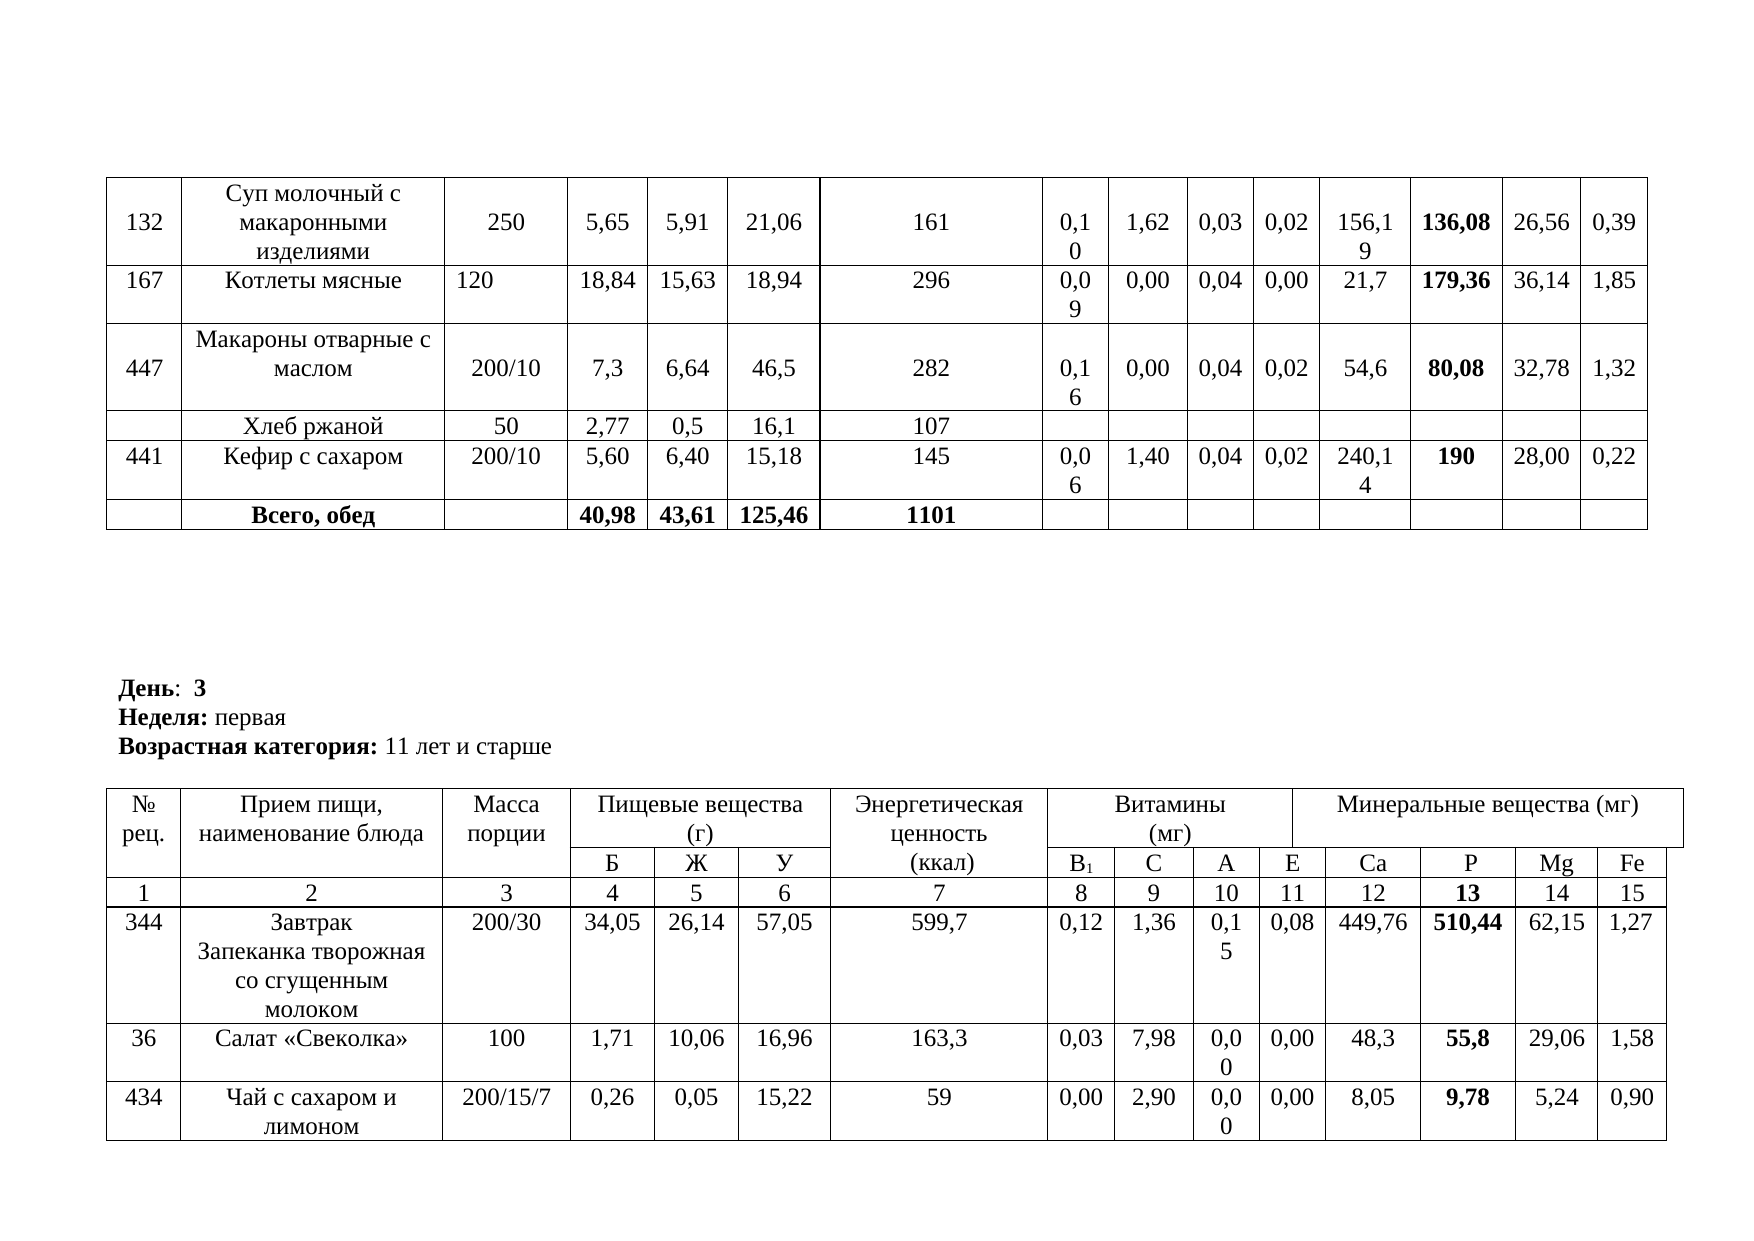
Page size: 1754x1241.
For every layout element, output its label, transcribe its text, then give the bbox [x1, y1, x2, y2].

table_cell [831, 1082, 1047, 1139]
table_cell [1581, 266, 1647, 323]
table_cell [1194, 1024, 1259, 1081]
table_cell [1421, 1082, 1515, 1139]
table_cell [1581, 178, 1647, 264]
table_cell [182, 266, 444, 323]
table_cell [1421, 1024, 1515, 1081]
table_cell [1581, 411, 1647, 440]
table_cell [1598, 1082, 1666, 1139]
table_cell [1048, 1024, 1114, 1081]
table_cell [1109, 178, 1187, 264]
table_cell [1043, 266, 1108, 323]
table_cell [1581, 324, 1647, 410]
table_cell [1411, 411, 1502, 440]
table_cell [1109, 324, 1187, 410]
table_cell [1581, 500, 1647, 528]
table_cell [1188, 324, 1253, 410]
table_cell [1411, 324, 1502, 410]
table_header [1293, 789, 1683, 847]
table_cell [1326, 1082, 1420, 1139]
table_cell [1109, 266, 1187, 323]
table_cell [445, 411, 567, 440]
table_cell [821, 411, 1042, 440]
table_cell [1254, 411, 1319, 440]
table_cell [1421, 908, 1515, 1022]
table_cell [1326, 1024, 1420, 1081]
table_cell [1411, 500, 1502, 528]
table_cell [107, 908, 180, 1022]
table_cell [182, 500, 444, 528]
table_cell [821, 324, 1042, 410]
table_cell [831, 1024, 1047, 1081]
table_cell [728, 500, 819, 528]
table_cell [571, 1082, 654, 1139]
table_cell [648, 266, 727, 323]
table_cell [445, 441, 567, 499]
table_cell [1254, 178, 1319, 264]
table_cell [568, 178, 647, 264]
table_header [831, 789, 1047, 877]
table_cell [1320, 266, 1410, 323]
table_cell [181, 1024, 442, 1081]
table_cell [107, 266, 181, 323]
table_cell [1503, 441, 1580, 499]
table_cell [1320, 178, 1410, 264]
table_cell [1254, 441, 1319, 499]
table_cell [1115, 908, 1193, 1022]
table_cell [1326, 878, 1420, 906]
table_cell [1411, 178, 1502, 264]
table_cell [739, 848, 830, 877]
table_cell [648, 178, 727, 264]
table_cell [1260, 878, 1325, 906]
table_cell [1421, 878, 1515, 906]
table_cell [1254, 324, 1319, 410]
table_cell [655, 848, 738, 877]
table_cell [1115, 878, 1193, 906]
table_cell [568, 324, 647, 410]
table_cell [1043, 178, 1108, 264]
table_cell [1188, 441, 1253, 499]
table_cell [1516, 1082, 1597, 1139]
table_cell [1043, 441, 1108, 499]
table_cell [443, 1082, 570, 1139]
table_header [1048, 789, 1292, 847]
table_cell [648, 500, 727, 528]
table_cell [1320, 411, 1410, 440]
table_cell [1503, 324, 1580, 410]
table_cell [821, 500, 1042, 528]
text Возрастная категория: 11 лет и старше [118, 731, 1636, 759]
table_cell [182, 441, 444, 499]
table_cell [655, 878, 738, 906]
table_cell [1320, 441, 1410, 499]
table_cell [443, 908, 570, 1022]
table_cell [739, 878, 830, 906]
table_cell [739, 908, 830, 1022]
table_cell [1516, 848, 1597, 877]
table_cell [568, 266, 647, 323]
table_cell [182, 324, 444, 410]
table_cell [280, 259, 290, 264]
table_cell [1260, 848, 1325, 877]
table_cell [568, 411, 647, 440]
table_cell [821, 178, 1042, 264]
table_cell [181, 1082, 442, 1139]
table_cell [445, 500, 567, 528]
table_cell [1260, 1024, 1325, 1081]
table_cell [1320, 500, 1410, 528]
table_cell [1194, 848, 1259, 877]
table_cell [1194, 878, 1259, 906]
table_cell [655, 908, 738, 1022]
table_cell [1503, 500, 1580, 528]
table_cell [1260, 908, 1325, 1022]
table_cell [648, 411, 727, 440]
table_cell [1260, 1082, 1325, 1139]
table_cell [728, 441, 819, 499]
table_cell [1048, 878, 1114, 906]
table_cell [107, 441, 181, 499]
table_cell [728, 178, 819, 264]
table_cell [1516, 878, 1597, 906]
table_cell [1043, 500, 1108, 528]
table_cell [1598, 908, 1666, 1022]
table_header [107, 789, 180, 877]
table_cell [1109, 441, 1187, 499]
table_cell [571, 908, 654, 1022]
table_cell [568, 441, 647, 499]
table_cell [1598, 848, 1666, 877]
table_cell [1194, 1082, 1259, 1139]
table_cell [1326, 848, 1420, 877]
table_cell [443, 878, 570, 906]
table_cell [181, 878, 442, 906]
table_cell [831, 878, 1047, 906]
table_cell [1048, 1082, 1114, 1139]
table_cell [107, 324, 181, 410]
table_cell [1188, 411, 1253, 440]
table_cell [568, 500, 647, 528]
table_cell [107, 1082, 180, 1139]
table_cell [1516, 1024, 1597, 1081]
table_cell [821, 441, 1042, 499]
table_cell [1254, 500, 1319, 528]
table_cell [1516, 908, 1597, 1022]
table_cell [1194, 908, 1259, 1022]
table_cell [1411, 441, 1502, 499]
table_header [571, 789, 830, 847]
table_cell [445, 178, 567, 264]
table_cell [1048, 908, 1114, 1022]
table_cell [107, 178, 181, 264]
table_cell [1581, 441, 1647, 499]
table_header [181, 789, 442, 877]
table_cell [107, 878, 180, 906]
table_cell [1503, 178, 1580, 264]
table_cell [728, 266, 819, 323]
text Неделя: первая [118, 702, 1636, 731]
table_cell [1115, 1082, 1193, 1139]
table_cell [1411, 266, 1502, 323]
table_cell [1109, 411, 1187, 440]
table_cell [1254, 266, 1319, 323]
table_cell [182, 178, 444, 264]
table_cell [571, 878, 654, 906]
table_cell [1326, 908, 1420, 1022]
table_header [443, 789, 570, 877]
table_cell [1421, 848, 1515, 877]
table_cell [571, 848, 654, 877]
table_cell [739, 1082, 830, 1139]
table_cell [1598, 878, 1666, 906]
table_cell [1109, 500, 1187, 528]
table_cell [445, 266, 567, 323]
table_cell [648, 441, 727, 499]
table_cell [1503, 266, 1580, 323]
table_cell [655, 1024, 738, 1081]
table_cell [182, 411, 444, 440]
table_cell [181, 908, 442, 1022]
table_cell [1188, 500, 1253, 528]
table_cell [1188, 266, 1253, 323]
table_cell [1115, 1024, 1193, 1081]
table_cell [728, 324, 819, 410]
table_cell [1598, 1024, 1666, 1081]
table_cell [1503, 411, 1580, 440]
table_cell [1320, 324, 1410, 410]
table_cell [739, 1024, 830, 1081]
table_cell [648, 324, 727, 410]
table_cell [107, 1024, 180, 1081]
text День: 3 [118, 673, 1636, 702]
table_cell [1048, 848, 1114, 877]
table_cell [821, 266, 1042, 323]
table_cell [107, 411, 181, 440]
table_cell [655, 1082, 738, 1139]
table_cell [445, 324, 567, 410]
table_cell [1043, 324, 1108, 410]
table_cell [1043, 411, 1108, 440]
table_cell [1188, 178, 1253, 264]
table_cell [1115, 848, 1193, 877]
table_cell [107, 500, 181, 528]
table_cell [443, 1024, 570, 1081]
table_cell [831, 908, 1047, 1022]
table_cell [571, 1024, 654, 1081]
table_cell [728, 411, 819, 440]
